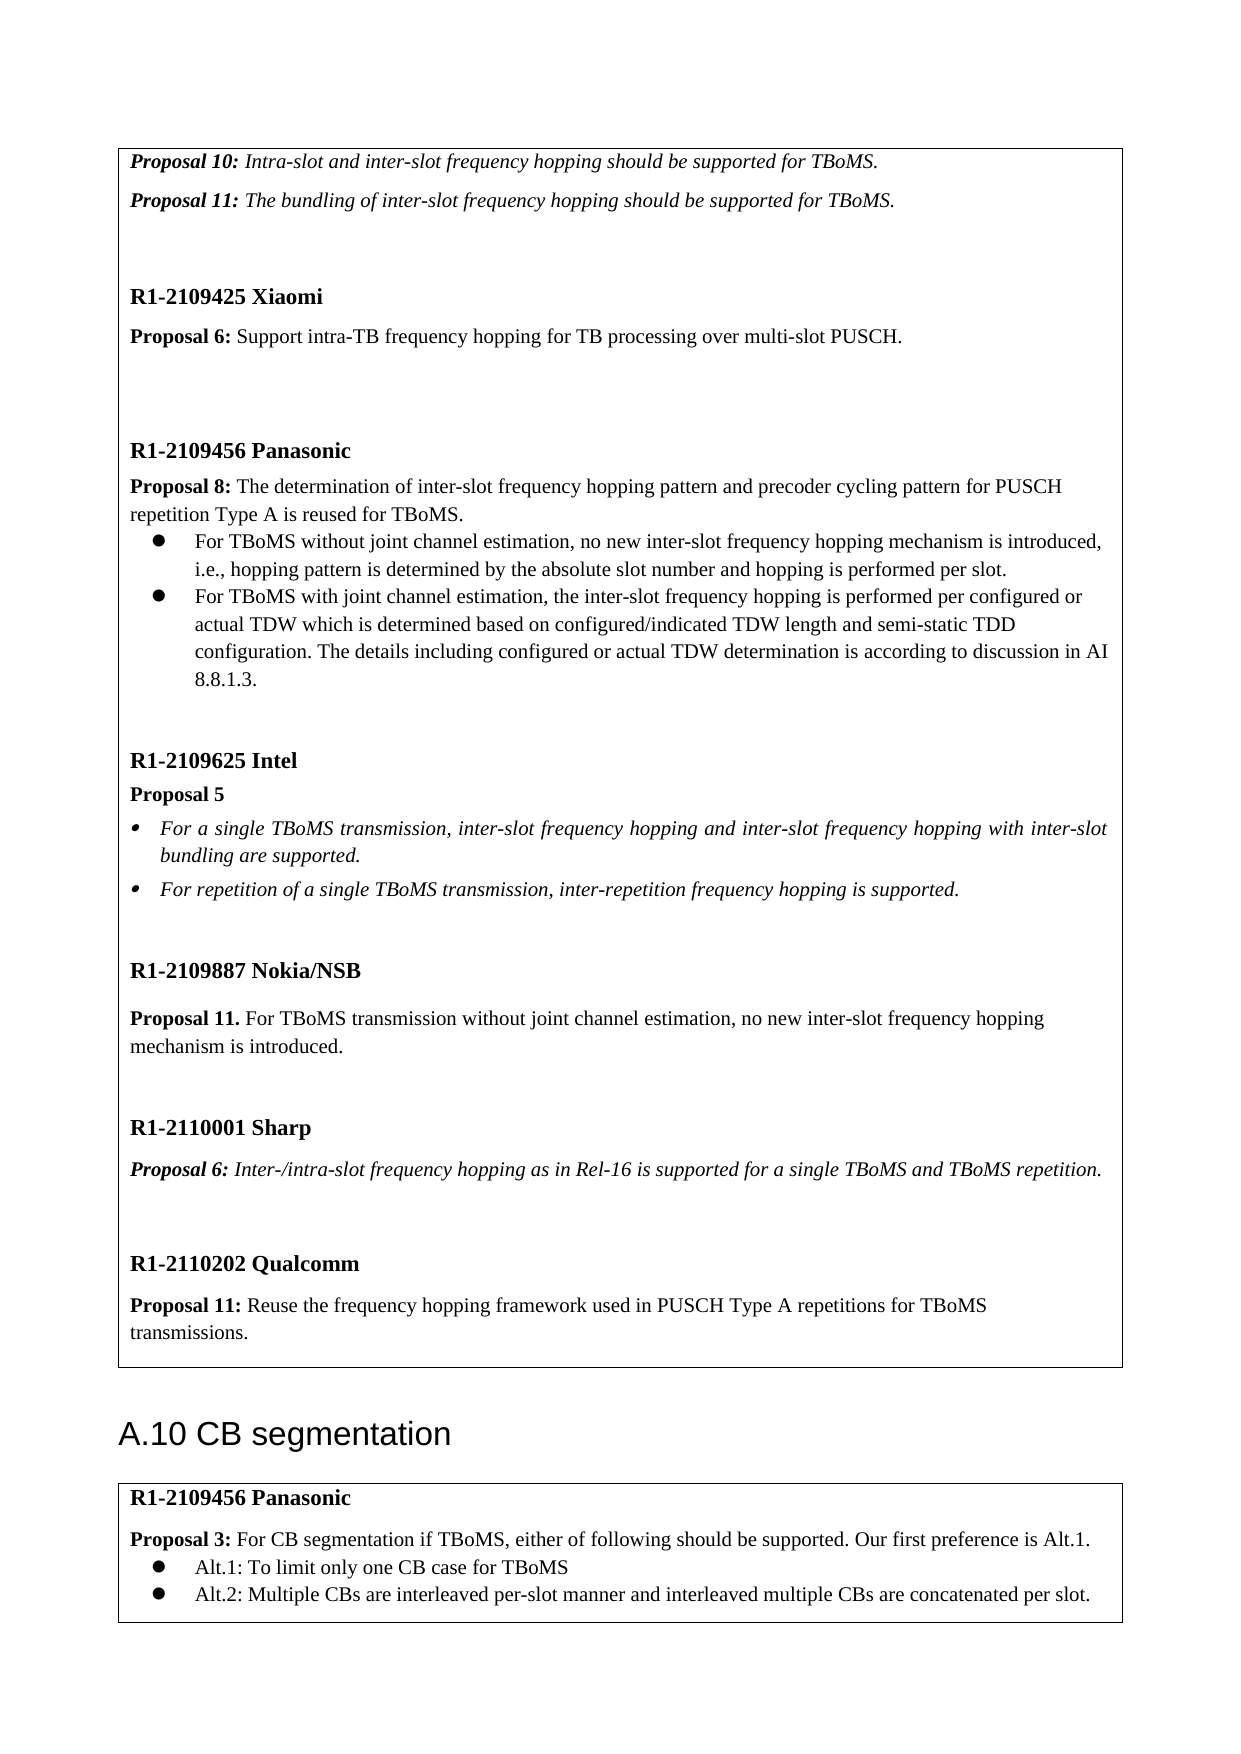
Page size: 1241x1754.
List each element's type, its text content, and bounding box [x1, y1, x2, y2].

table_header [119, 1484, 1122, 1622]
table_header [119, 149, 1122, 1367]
subtitle A.10 CB segmentation [118, 1414, 1122, 1452]
